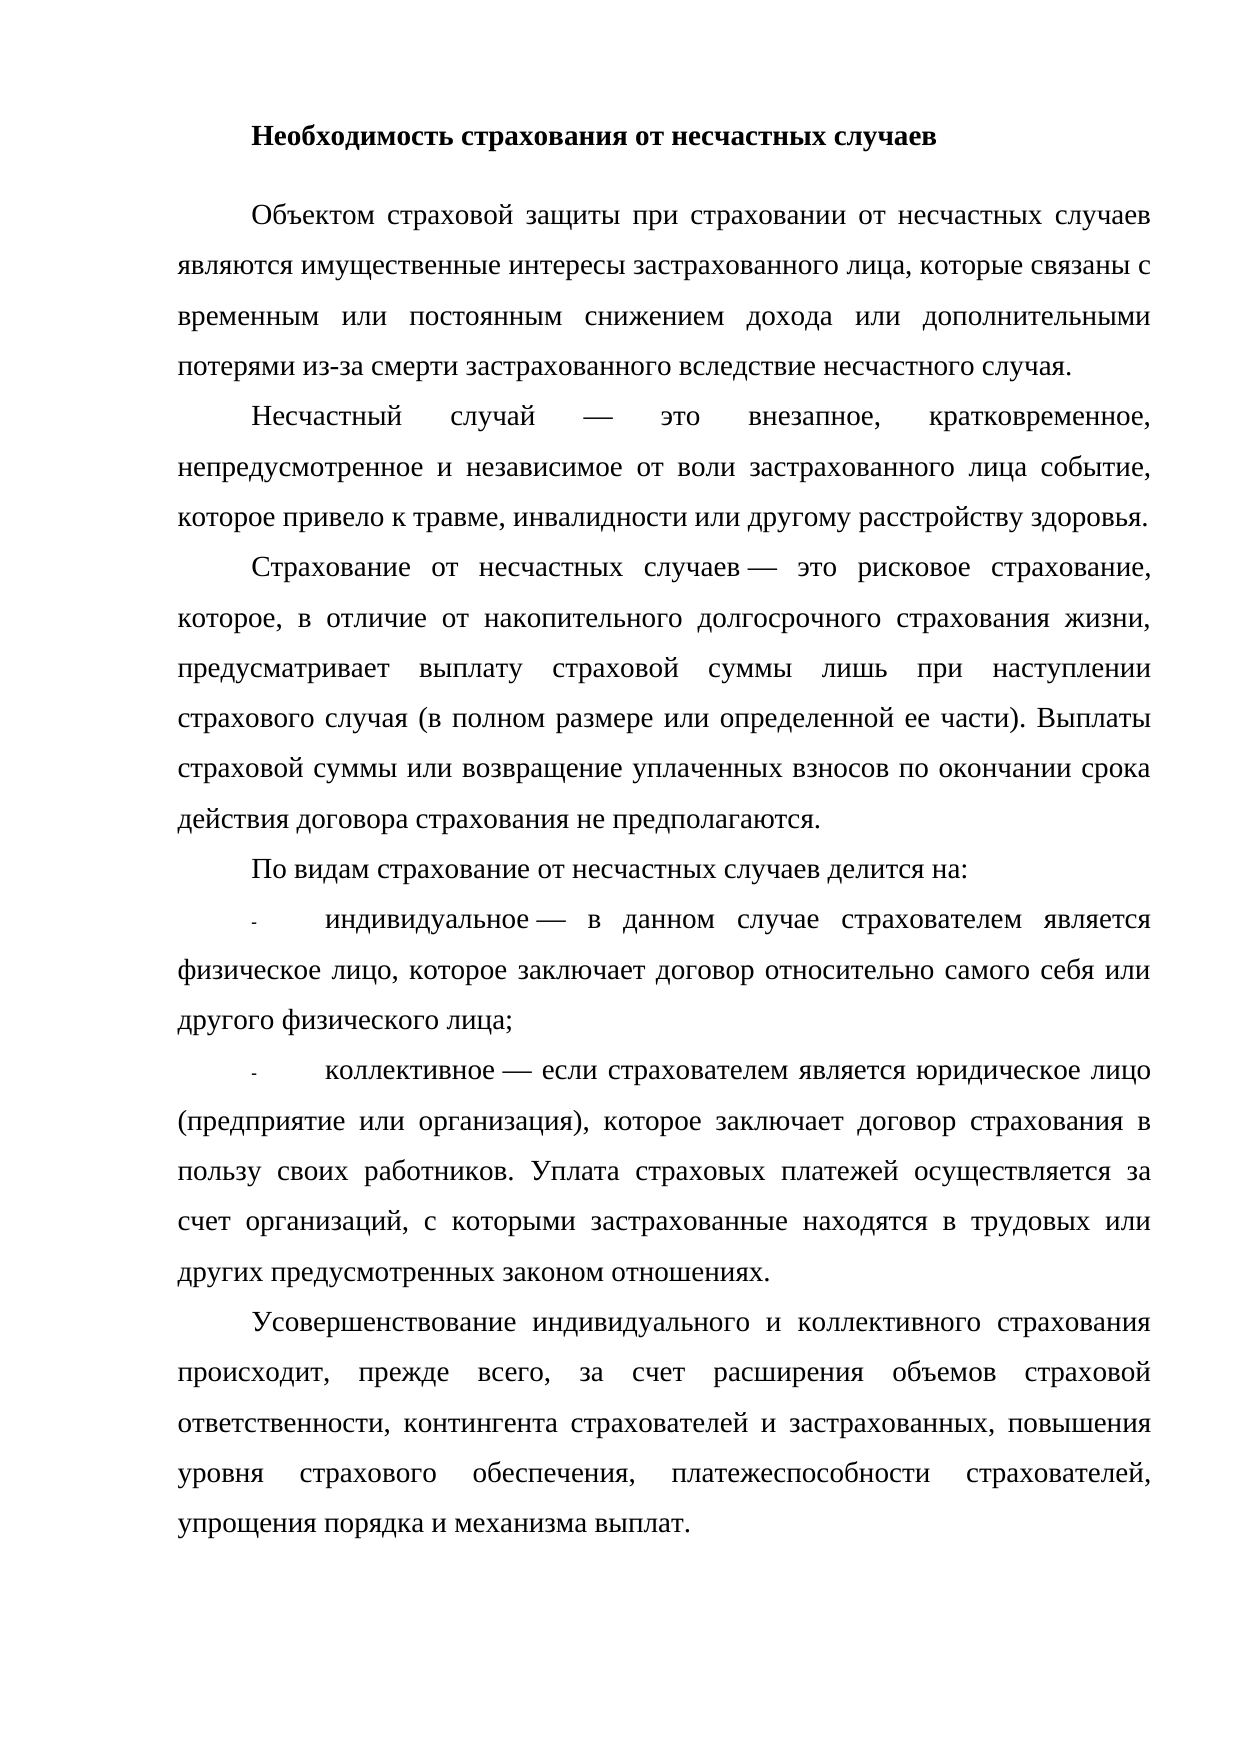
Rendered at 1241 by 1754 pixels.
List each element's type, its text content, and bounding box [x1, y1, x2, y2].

subtitle Необходимость страхования от несчастных случаев [177, 118, 1152, 152]
list коллективное — если страхователем является юридическое лицо (предприятие или организация), которое заключает договор страхования в пользу своих работников. Уплата страховых платежей осуществляется за счет организаций, с которыми застрахованные находятся в трудовых или других предусмотренных законом отношениях. [177, 1052, 1152, 1287]
text Объектом страховой защиты при страховании от несчастных случаев являются имущественные интересы застрахованного лица, которые связаны с временным или постоянным снижением дохода или дополнительными потерями из-за смерти застрахованного вследствие несчастного случая. [177, 197, 1152, 382]
text Усовершенствование индивидуального и коллективного страхования происходит, прежде всего, за счет расширения объемов страховой ответственности, контингента страхователей и застрахованных, повышения уровня страхового обеспечения, платежеспособности страхователей, упрощения порядка и механизма выплат. [177, 1304, 1152, 1539]
list индивидуальное — в данном случае страхователем является физическое лицо, которое заключает договор относительно самого себя или другого физического лица; [177, 902, 1152, 1036]
text По видам страхование от несчастных случаев делится на: [177, 851, 1152, 885]
text Несчастный случай — это внезапное, кратковременное, непредусмотренное и независимое от воли застрахованного лица событие, которое привело к травме, инвалидности или другому расстройству здоровья. [177, 398, 1152, 533]
text Страхование от несчастных случаев — это рисковое страхование, которое, в отличие от накопительного долгосрочного страхования жизни, предусматривает выплату страховой суммы лишь при наступлении страхового случая (в полном размере или определенной ее части). Выплаты страховой суммы или возвращение уплаченных взносов по окончании срока действия договора страхования не предполагаются. [177, 549, 1152, 834]
